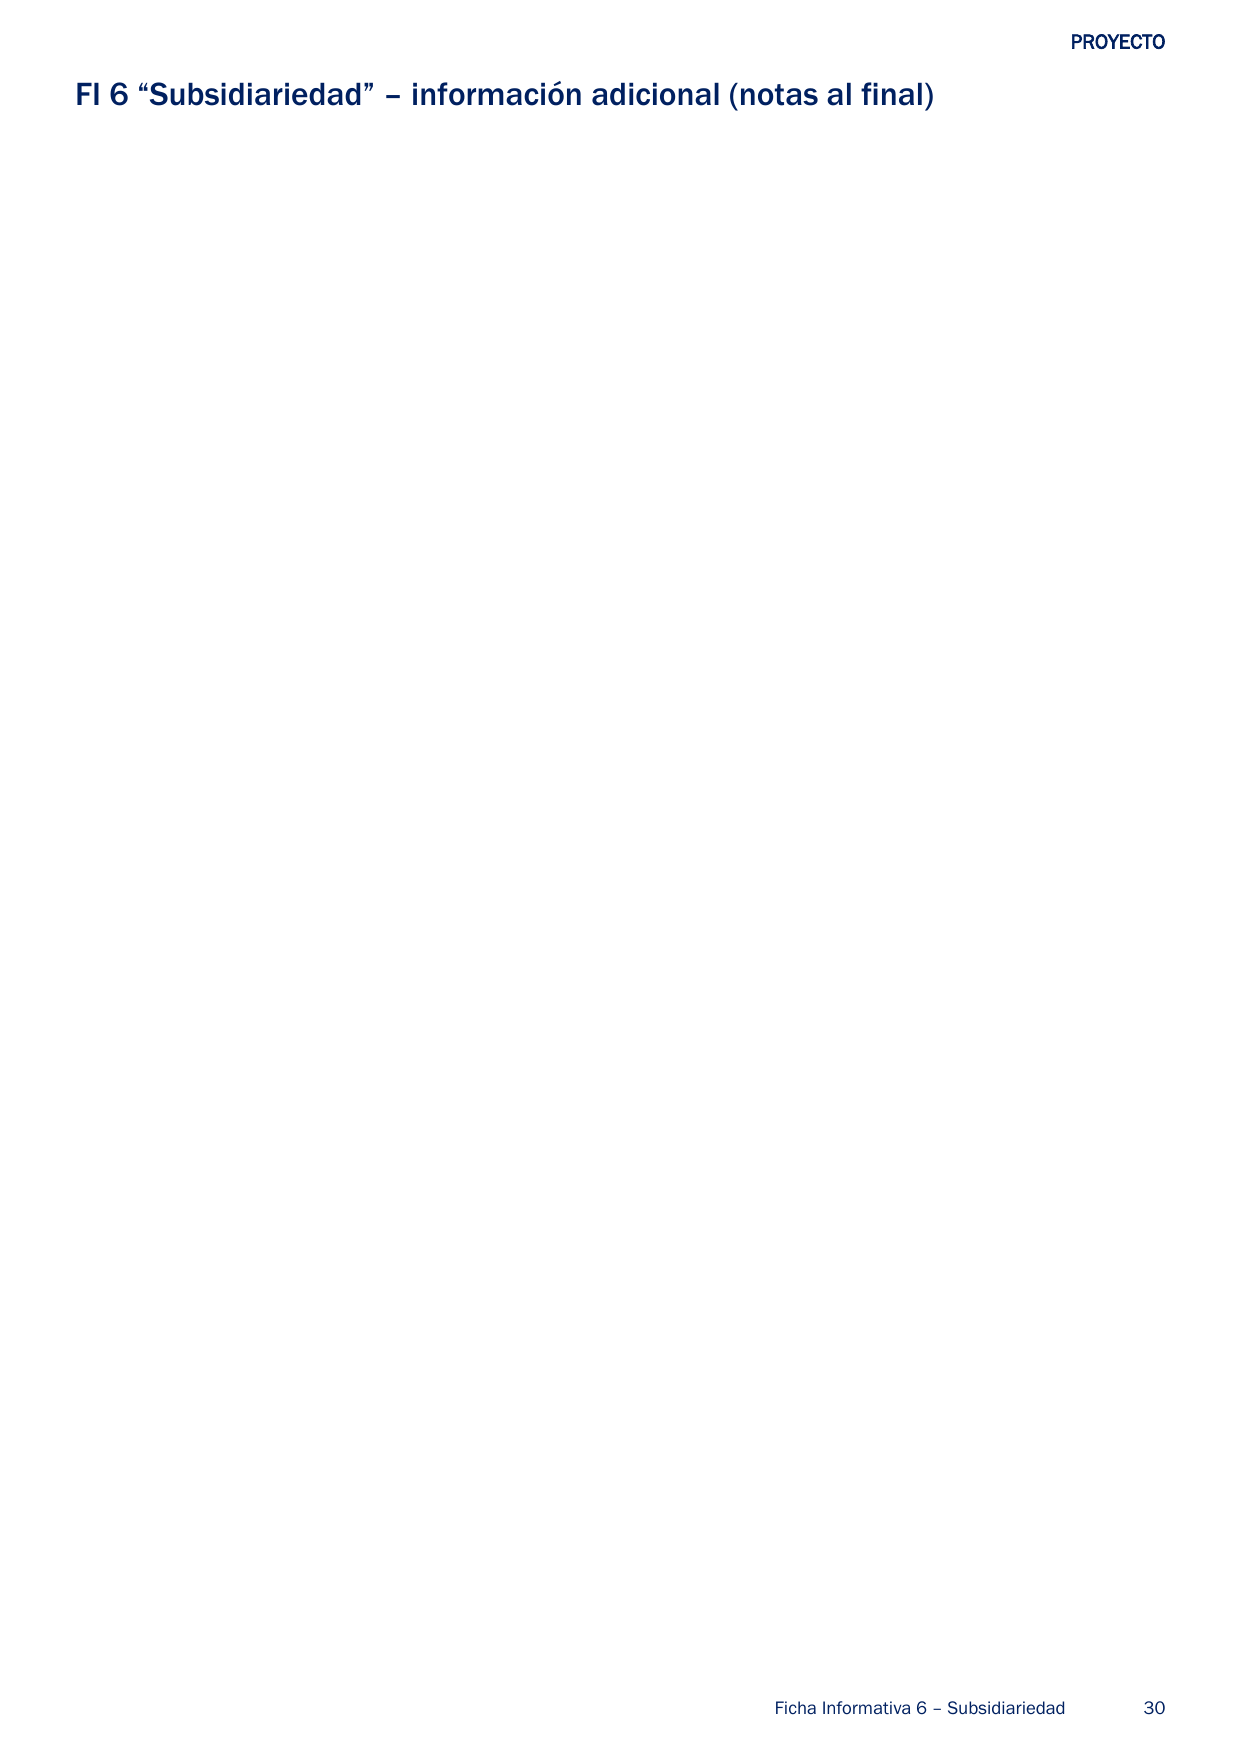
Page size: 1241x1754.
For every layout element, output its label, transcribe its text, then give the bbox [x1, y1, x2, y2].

text FI 6 “Subsidiariedad” – información adicional (notas al final) [75, 75, 1165, 113]
